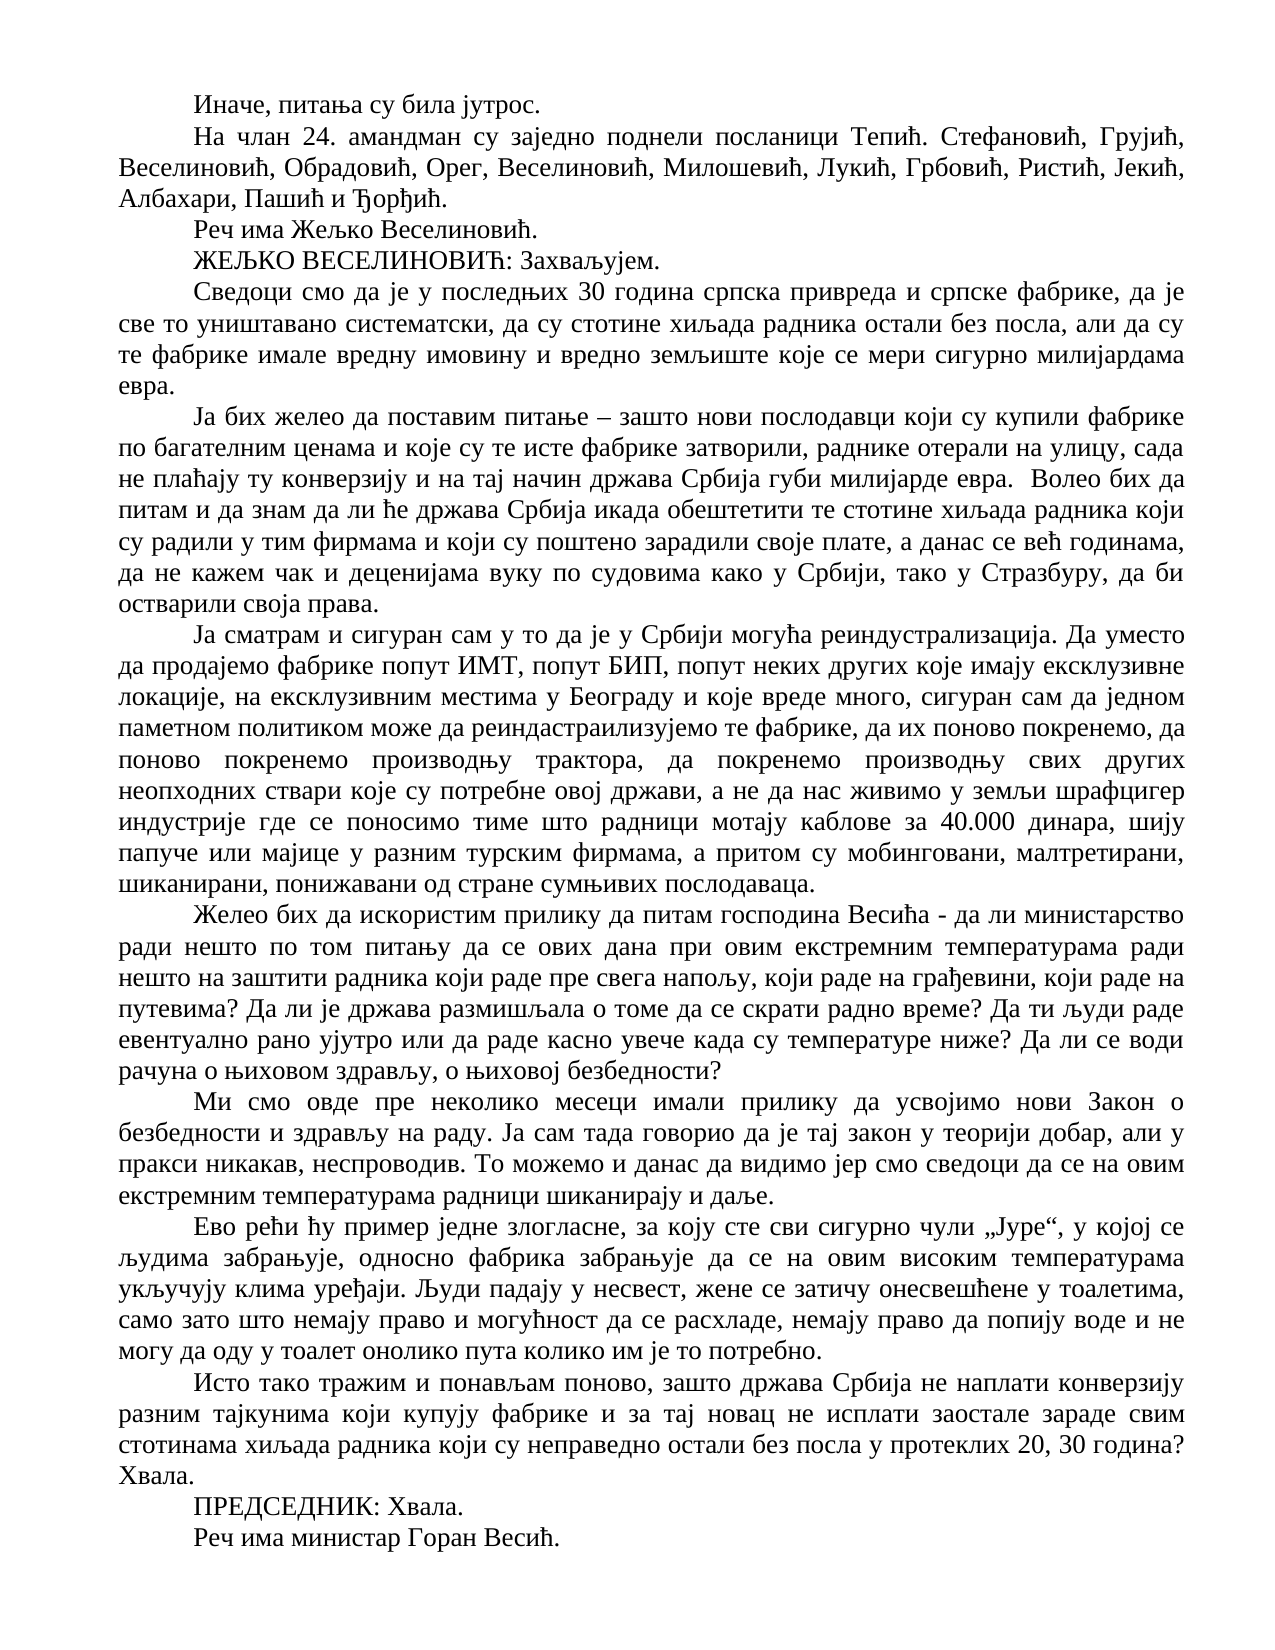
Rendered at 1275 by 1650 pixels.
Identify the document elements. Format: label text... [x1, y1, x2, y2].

text На члан 24. амандман су заједно поднели посланици Тепић. Стефановић, Грујић, Веселиновић, Обрадовић, Орег, Веселиновић, Милошевић, Лукић, Грбовић, Ристић, Јекић, Албахари, Пашић и Ђорђић. [118, 120, 1186, 213]
text Реч има Жељко Веселиновић. [118, 213, 1186, 244]
text Ја бих желео да поставим питање – зашто нови послодавци који су купили фабрике по багателним ценама и које су те исте фабрике затворили, раднике отерали на улицу, сада не плаћају ту конверзију и на тај начин држава Србија губи милијарде евра. Волео бих да питам и да знам да ли ће држава Србија икада обештетити те стотине хиљада радника који су радили у тим фирмама и који су поштено зарадили своје плате, а данас се већ годинама, да не кажем чак и деценијама вуку по судовима како у Србији, тако у Стразбуру, да би остварили своја права. [118, 400, 1186, 618]
text Желео бих да искористим прилику да питам господина Весића - да ли министарство ради нешто по том питању да се ових дана при овим екстремним температурама ради нешто на заштити радника који раде пре свега напољу, који раде на грађевини, који раде на путевима? Да ли је држава размишљала о томе да се скрати радно време? Да ти људи раде евентуално рано ујутро или да раде касно увече када су температуре ниже? Да ли се води рачуна о њиховом здрављу, о њиховој безбедности? [118, 898, 1186, 1085]
text ПРЕДСЕДНИК: Хвала. [118, 1490, 1186, 1521]
text Ми смо овде пре неколико месеци имали прилику да усвојимо нови Закон о безбедности и здрављу на раду. Ја сам тада говорио да је тај закон у теорији добар, али у пракси никакав, неспроводив. То можемо и данас да видимо јер смо сведоци да се на овим екстремним температурама радници шиканирају и даље. [118, 1085, 1186, 1210]
text Ја сматрам и сигуран сам у то да је у Србији могућа реиндустрализација. Да уместо да продајемо фабрике попут ИМТ, попут БИП, попут неких других које имају ексклузивне локације, на ексклузивним местима у Београду и које вреде много, сигуран сам да једном паметном политиком може да реиндастраилизујемо те фабрике, да их поново покренемо, да поново покренемо производњу трактора, да покренемо производњу свих других неопходних ствари које су потребне овој држави, а не да нас живимо у земљи шрафцигер индустрије где се поносимо тиме што радници мотају каблове за 40.000 динара, шију папуче или мајице у разним турским фирмама, а притом су мобинговани, малтретирани, шиканирани, понижавани од стране сумњивих послодаваца. [118, 618, 1186, 898]
text Ево рећи ћу пример једне злогласне, за коју сте сви сигурно чули „Јуре“, у којој се људима забрањује, односно фабрика забрањује да се на овим високим температурама укључују клима уређаји. Људи падају у несвест, жене се затичу онесвешћене у тоалетима, само зато што немају право и могућност да се расхладе, немају право да попију воде и не могу да оду у тоалет онолико пута колико им је то потребно. [118, 1210, 1186, 1366]
text Иначе, питања су била јутрос. [118, 89, 1186, 120]
text Реч има министар Горан Весић. [118, 1521, 1186, 1552]
text ЖЕЉКО ВЕСЕЛИНОВИЋ: Захваљујем. [118, 244, 1186, 276]
text Исто тако тражим и понављам поново, зашто држава Србија не наплати конверзију разним тајкунима који купују фабрике и за тај новац не исплати заостале зараде свим стотинама хиљада радника који су неправедно остали без посла у протеклих 20, 30 година? Хвала. [118, 1366, 1186, 1490]
text Сведоци смо да је у последњих 30 година српска привреда и српске фабрике, да је све то уништавано систематски, да су стотине хиљада радника остали без посла, али да су те фабрике имале вредну имовину и вредно земљиште које се мери сигурно милијардама евра. [118, 276, 1186, 400]
